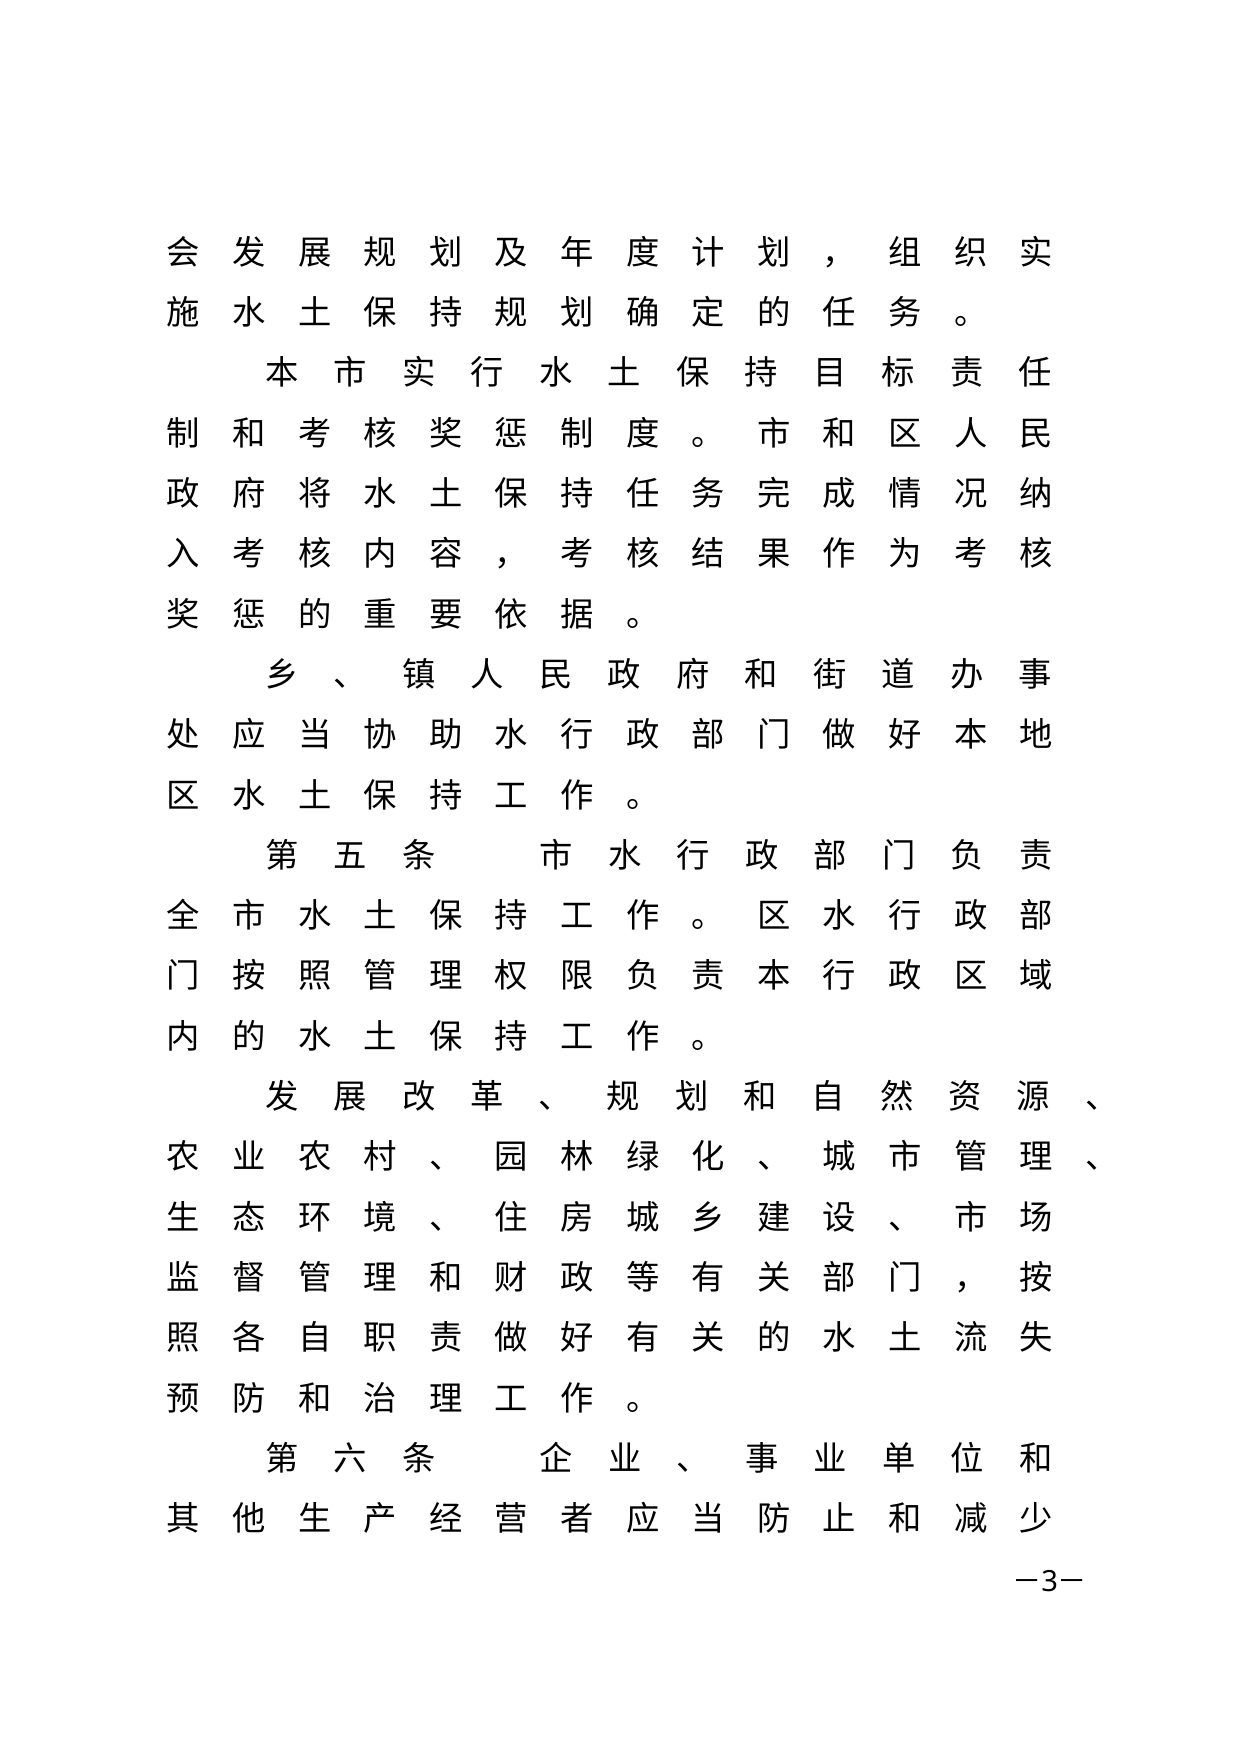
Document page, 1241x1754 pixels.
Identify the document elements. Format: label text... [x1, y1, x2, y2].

text 第六条 企业、事业单位和其他生产经营者应当防止和减少水土流失，对造成的水土流失结果依法承担责任。 [167, 1426, 1085, 1546]
text 第五条 市水行政部门负责全市水土保持工作。区水行政部门按照管理权限负责本行政区域内的水土保持工作。 [167, 823, 1085, 1064]
text 第四条 市和区人民政府加强对水土保持工作的统一领导，完善水土保持管理体制，实行严格的水土资源保护制度，将水土保持工作纳入本级国民经济和社会发展规划及年度计划，组织实施水土保持规划确定的任务。 [167, 219, 1085, 340]
text 乡、镇人民政府和街道办事处应当协助水行政部门做好本地区水土保持工作。 [167, 642, 1085, 823]
text 本市实行水土保持目标责任制和考核奖惩制度。市和区人民政府将水土保持任务完成情况纳入考核内容，考核结果作为考核奖惩的重要依据。 [167, 340, 1085, 642]
text 发展改革、规划和自然资源、农业农村、园林绿化、城市管理、生态环境、住房城乡建设、市场监督管理和财政等有关部门，按照各自职责做好有关的水土流失预防和治理工作。 [167, 1064, 1085, 1426]
